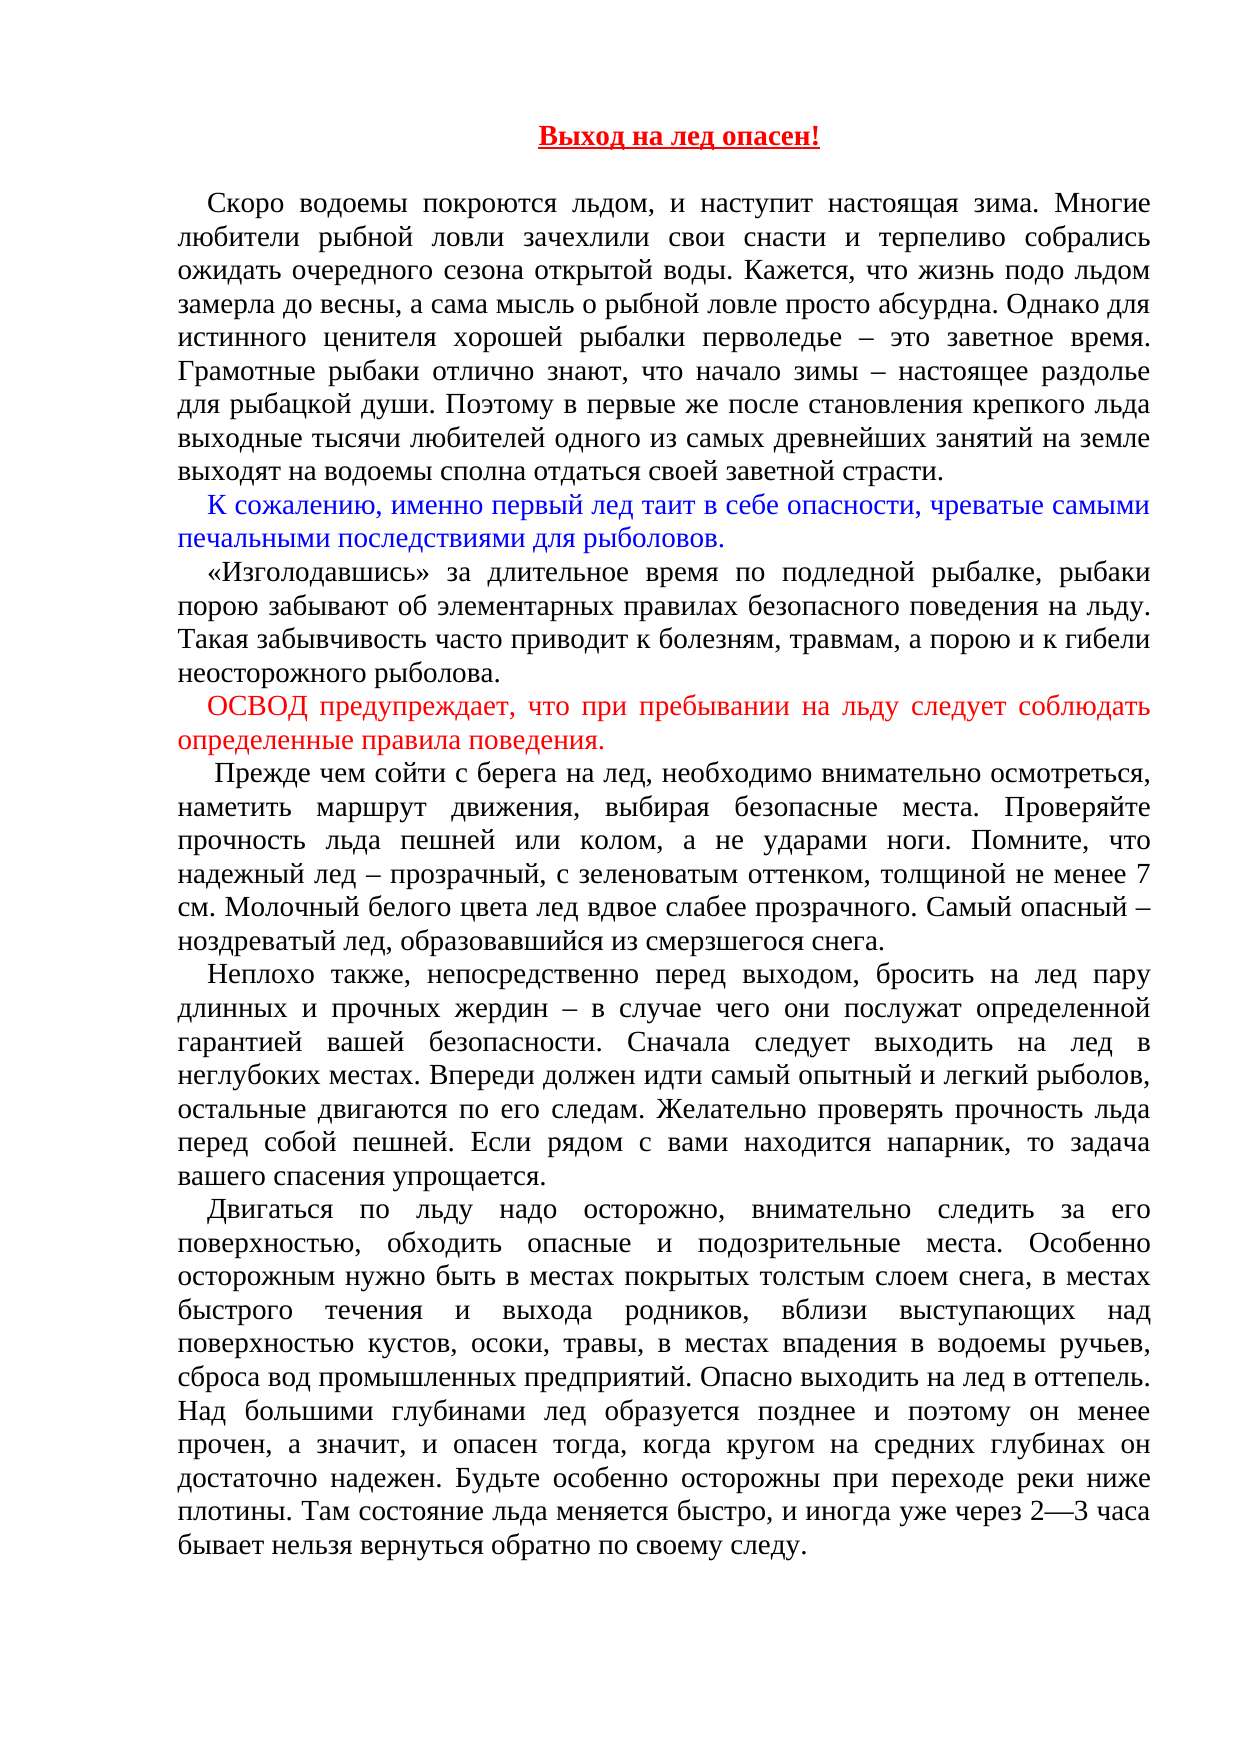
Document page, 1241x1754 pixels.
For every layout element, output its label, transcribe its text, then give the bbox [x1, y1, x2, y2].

text К сожалению, именно первый лед таит в себе опасности, чреватые самыми печальными последствиями для рыболовов. [177, 487, 1152, 554]
text «Изголодавшись» за длительное время по подледной рыбалке, рыбаки порою забывают об элементарных правилах безопасного поведения на льду. Такая забывчивость часто приводит к болезням, травмам, а порою и к гибели неосторожного рыболова. [177, 554, 1152, 688]
text Выход на лед опасен! [177, 118, 1152, 152]
text Скоро водоемы покроются льдом, и наступит настоящая зима. Многие любители рыбной ловли зачехлили свои снасти и терпеливо собрались ожидать очередного сезона открытой воды. Кажется, что жизнь подо льдом замерла до весны, а сама мысль о рыбной ловле просто абсурдна. Однако для истинного ценителя хорошей рыбалки перволедье – это заветное время. Грамотные рыбаки отлично знают, что начало зимы – настоящее раздолье для рыбацкой души. Поэтому в первые же после становления крепкого льда выходные тысячи любителей одного из самых древнейших занятий на земле выходят на водоемы сполна отдаться своей заветной страсти. [177, 185, 1152, 487]
text Прежде чем сойти с берега на лед, необходимо внимательно осмотреться, наметить маршрут движения, выбирая безопасные места. Проверяйте прочность льда пешней или колом, а не ударами ноги. Помните, что надежный лед – прозрачный, с зеленоватым оттенком, толщиной не менее 7 см. Молочный белого цвета лед вдвое слабее прозрачного. Самый опасный – ноздреватый лед, образовавшийся из смерзшегося снега. [177, 755, 1152, 957]
text Двигаться по льду надо осторожно, внимательно следить за его поверхностью, обходить опасные и подозрительные места. Особенно осторожным нужно быть в местах покрытых толстым слоем снега, в местах быстрого течения и выхода родников, вблизи выступающих над поверхностью кустов, осоки, травы, в местах впадения в водоемы ручьев, сброса вод промышленных предприятий. Опасно выходить на лед в оттепель. Над большими глубинами лед образуется позднее и поэтому он менее прочен, а значит, и опасен тогда, когда кругом на средних глубинах он достаточно надежен. Будьте особенно осторожны при переходе реки ниже плотины. Там состояние льда меняется быстро, и иногда уже через 2—3 часа бывает нельзя вернуться обратно по своему следу. [177, 1191, 1152, 1560]
text Неплохо также, непосредственно перед выходом, бросить на лед пару длинных и прочных жердин – в случае чего они послужат определенной гарантией вашей безопасности. Сначала следует выходить на лед в неглубоких местах. Впереди должен идти самый опытный и легкий рыболов, остальные двигаются по его следам. Желательно проверять прочность льда перед собой пешней. Если рядом с вами находится напарник, то задача вашего спасения упрощается. [177, 957, 1152, 1191]
text ОСВОД предупреждает, что при пребывании на льду следует соблюдать определенные правила поведения. [177, 688, 1152, 755]
